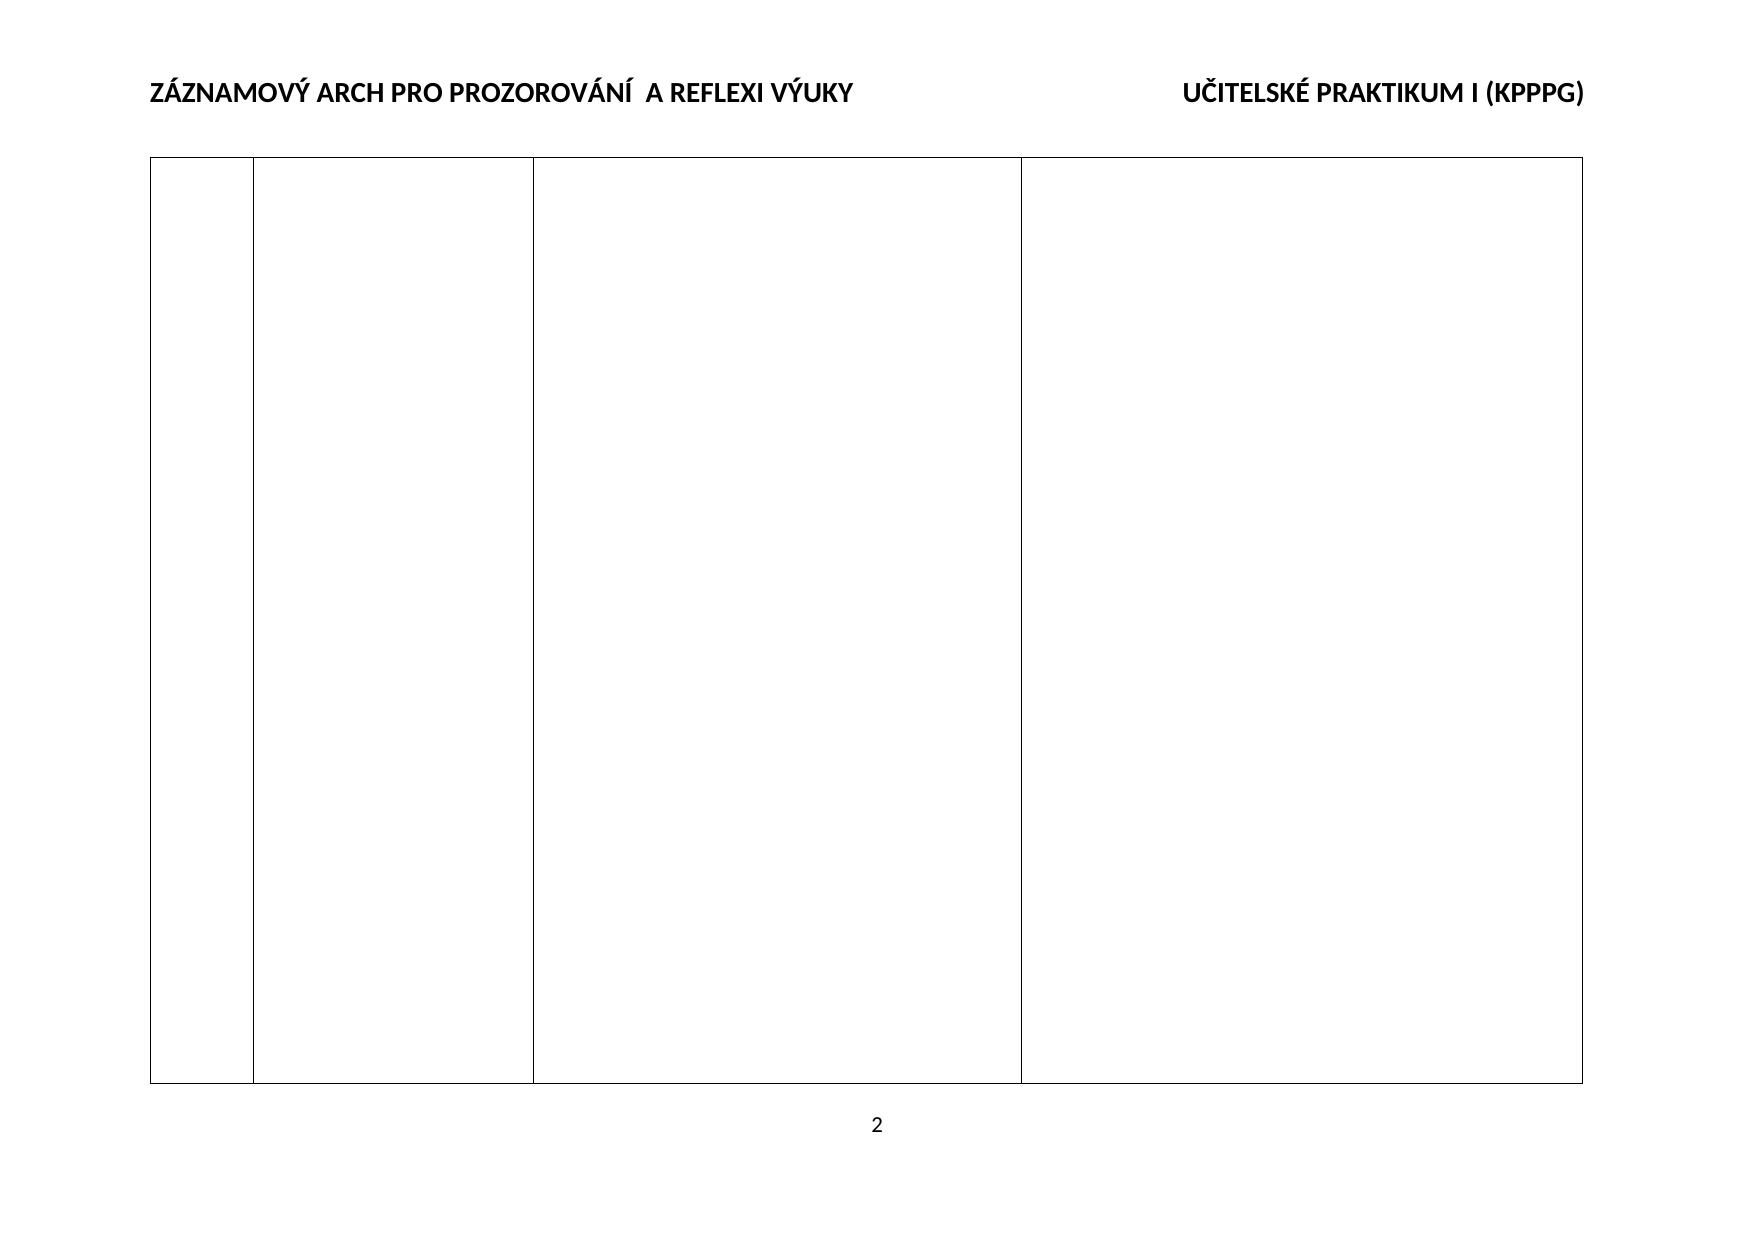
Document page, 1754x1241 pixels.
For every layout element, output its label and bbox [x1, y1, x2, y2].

table_cell [1022, 158, 1582, 1083]
table_cell [151, 158, 253, 1083]
table_cell [254, 158, 533, 1083]
table_cell [534, 158, 1021, 1083]
